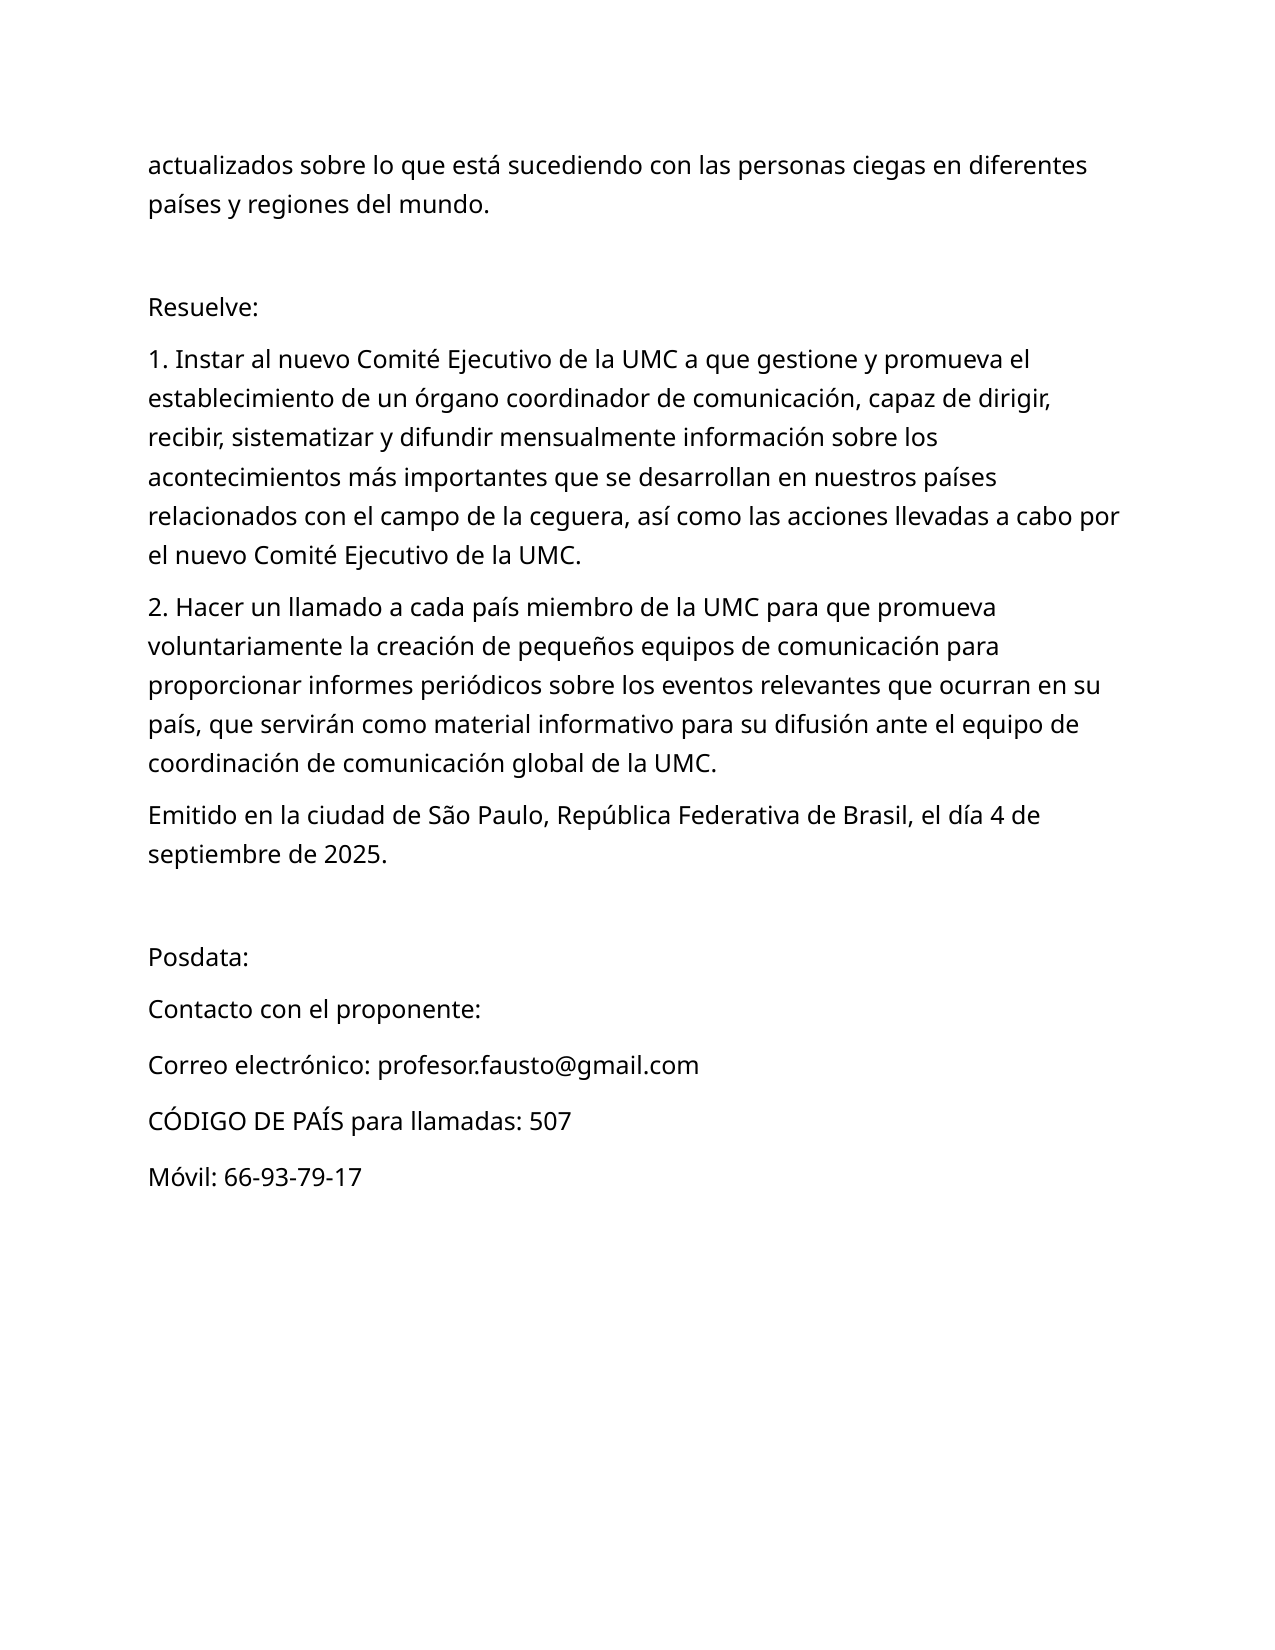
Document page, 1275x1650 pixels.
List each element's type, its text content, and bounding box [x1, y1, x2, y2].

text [148, 148, 1127, 221]
text Contacto con el proponente: [148, 992, 1127, 1026]
text 1. Instar al nuevo Comité Ejecutivo de la UMC a que gestione y promueva el establecimiento de un órgano coordinador de comunicación, capaz de dirigir, recibir, sistematizar y difundir mensualmente información sobre los acontecimientos más importantes que se desarrollan en nuestros países relacionados con el campo de la ceguera, así como las acciones llevadas a cabo por el nuevo Comité Ejecutivo de la UMC. [148, 342, 1127, 572]
text Emitido en la ciudad de São Paulo, República Federativa de Brasil, el día 4 de septiembre de 2025. [148, 798, 1127, 871]
text 2. Hacer un llamado a cada país miembro de la UMC para que promueva voluntariamente la creación de pequeños equipos de comunicación para proporcionar informes periódicos sobre los eventos relevantes que ocurran en su país, que servirán como material informativo para su difusión ante el equipo de coordinación de comunicación global de la UMC. [148, 589, 1127, 780]
text Móvil: 66-93-79-17 [148, 1159, 1127, 1193]
text Resuelve: [148, 290, 1127, 324]
text Posdata: [148, 940, 1127, 974]
text Correo electrónico: profesor.fausto@gmail.com [148, 1048, 1127, 1082]
text CÓDIGO DE PAÍS para llamadas: 507 [148, 1103, 1127, 1137]
